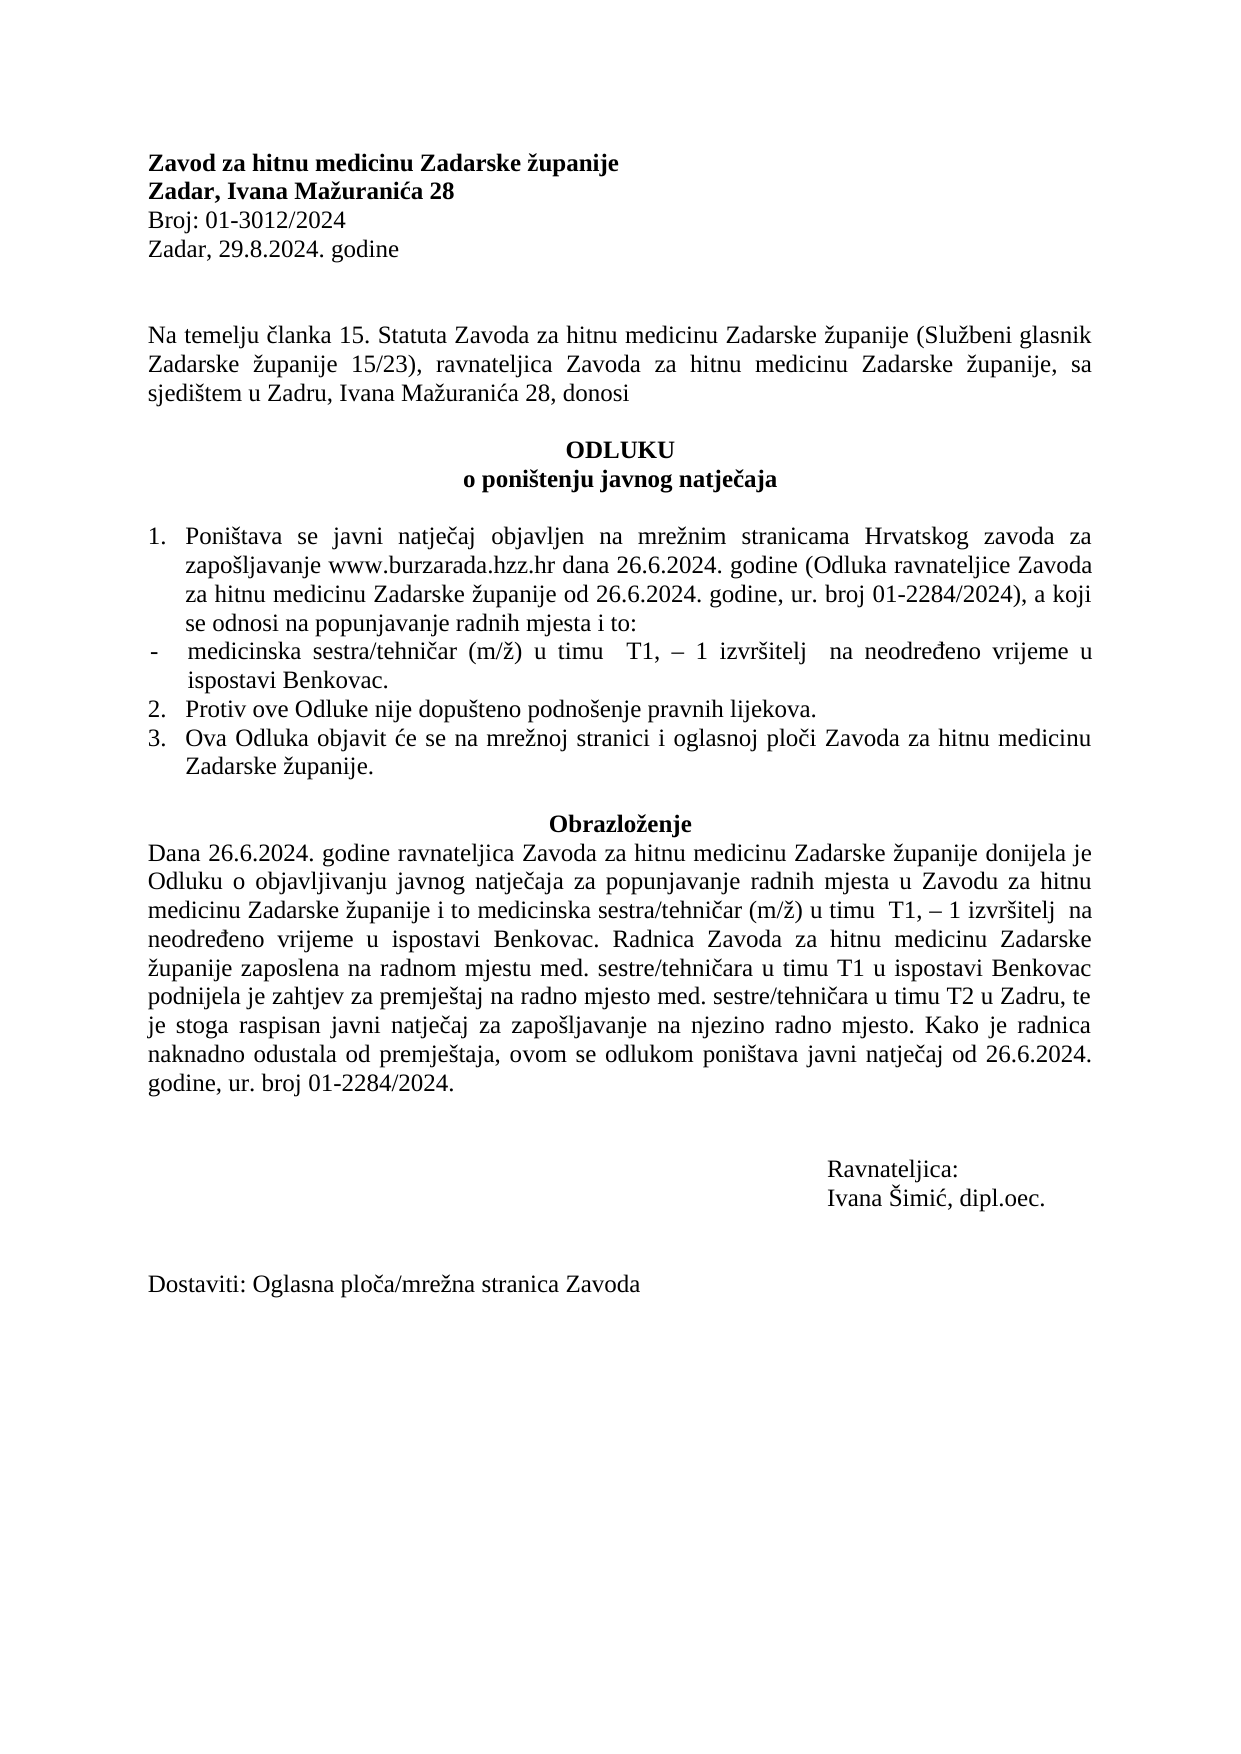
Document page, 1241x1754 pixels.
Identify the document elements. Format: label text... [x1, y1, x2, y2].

list medicinska sestra/tehničar (m/ž) u timu T1, – 1 izvršitelj na neodređeno vrijeme u ispostavi Benkovac. [150, 636, 1093, 694]
list Protiv ove Odluke nije dopušteno podnošenje pravnih lijekova. [148, 694, 1093, 723]
text Obrazloženje [148, 809, 1093, 838]
text Dostaviti: Oglasna ploča/mrežna stranica Zavoda [148, 1240, 1093, 1298]
text Ravnateljica: [148, 1154, 1093, 1183]
list Poništava se javni natječaj objavljen na mrežnim stranicama Hrvatskog zavoda za zapošljavanje www.burzarada.hzz.hr dana 26.6.2024. godine (Odluka ravnateljice Zavoda za hitnu medicinu Zadarske županije od 26.6.2024. godine, ur. broj 01-2284/2024), a koji se odnosi na popunjavanje radnih mjesta i to: [148, 521, 1093, 636]
list Ova Odluka objavit će se na mrežnoj stranici i oglasnoj ploči Zavoda za hitnu medicinu Zadarske županije. [148, 723, 1093, 780]
text Dana 26.6.2024. godine ravnateljica Zavoda za hitnu medicinu Zadarske županije donijela je Odluku o objavljivanju javnog natječaja za popunjavanje radnih mjesta u Zavodu za hitnu medicinu Zadarske županije i to medicinska sestra/tehničar (m/ž) u timu T1, – 1 izvršitelj na neodređeno vrijeme u ispostavi Benkovac. Radnica Zavoda za hitnu medicinu Zadarske županije zaposlena na radnom mjestu med. sestre/tehničara u timu T1 u ispostavi Benkovac podnijela je zahtjev za premještaj na radno mjesto med. sestre/tehničara u timu T2 u Zadru, te je stoga raspisan javni natječaj za zapošljavanje na njezino radno mjesto. Kako je radnica naknadno odustala od premještaja, ovom se odlukom poništava javni natječaj od 26.6.2024. godine, ur. broj 01-2284/2024. [148, 838, 1093, 1096]
text Ivana Šimić, dipl.oec. [148, 1183, 1093, 1211]
text Na temelju članka 15. Statuta Zavoda za hitnu medicinu Zadarske županije (Službeni glasnik Zadarske županije 15/23), ravnateljica Zavoda za hitnu medicinu Zadarske županije, sa sjedištem u Zadru, Ivana Mažuranića 28, donosi [148, 320, 1093, 406]
text Zadar, Ivana Mažuranića 28 [148, 176, 1093, 205]
text Broj: 01-3012/2024 [148, 205, 1093, 234]
text Zadar, 29.8.2024. godine [148, 234, 1093, 263]
text ODLUKU [148, 435, 1093, 464]
text o poništenju javnog natječaja [148, 464, 1093, 493]
text Zavod za hitnu medicinu Zadarske županije [148, 148, 1093, 176]
